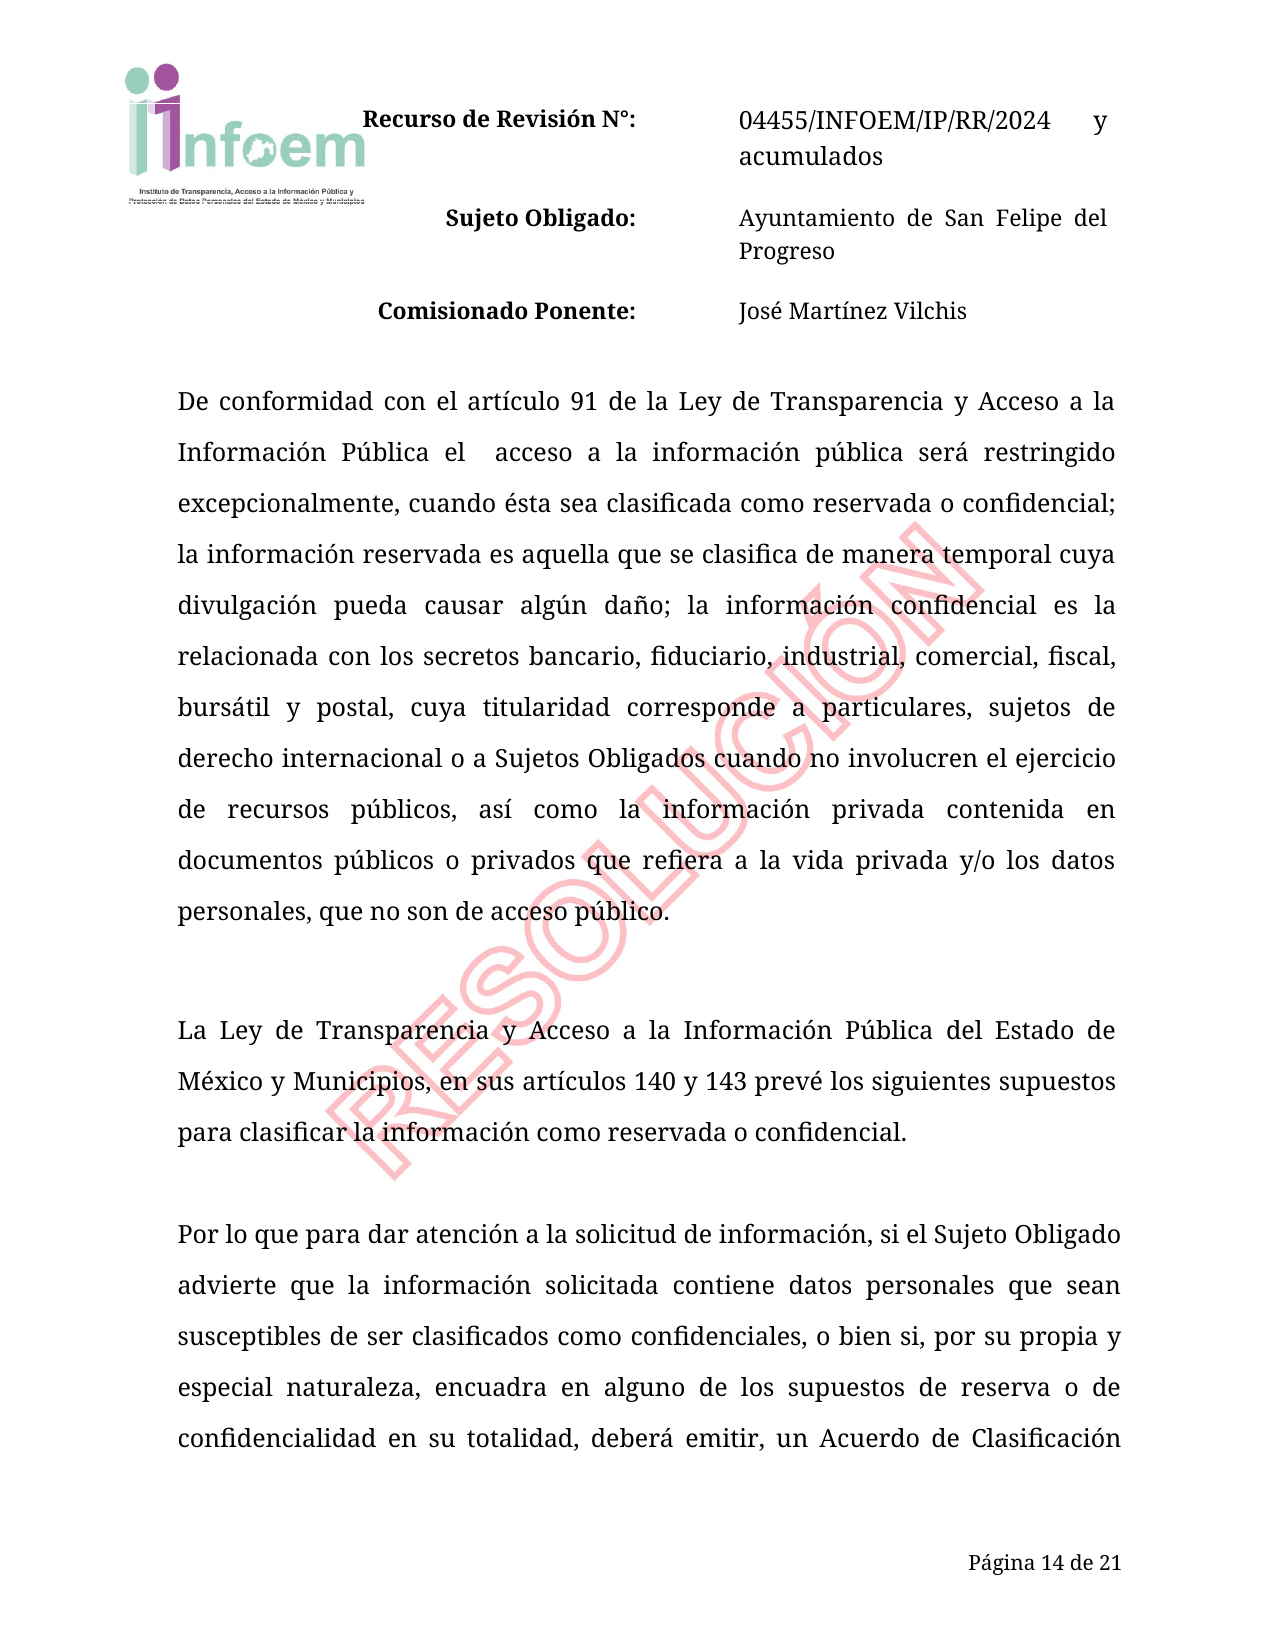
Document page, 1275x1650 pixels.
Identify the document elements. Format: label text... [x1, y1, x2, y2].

text La Ley de Transparencia y Acceso a la Información Pública del Estado de México y Municipios, en sus artículos 140 y 143 prevé los siguientes supuestos para clasificar la información como reservada o confidencial. [177, 1013, 1117, 1149]
text De conformidad con el artículo 91 de la Ley de Transparencia y Acceso a la Información Pública el acceso a la información pública será restringido excepcionalmente, cuando ésta sea clasificada como reservada o confidencial; la información reservada es aquella que se clasifica de manera temporal cuya divulgación pueda causar algún daño; la información confidencial es la relacionada con los secretos bancario, fiduciario, industrial, comercial, fiscal, bursátil y postal, cuya titularidad corresponde a particulares, sujetos de derecho internacional o a Sujetos Obligados cuando no involucren el ejercicio de recursos públicos, así como la información privada contenida en documentos públicos o privados que refiera a la vida privada y/o los datos personales, que no son de acceso público. [177, 383, 1117, 928]
picture [6, 3, 1271, 1650]
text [177, 1217, 1122, 1455]
